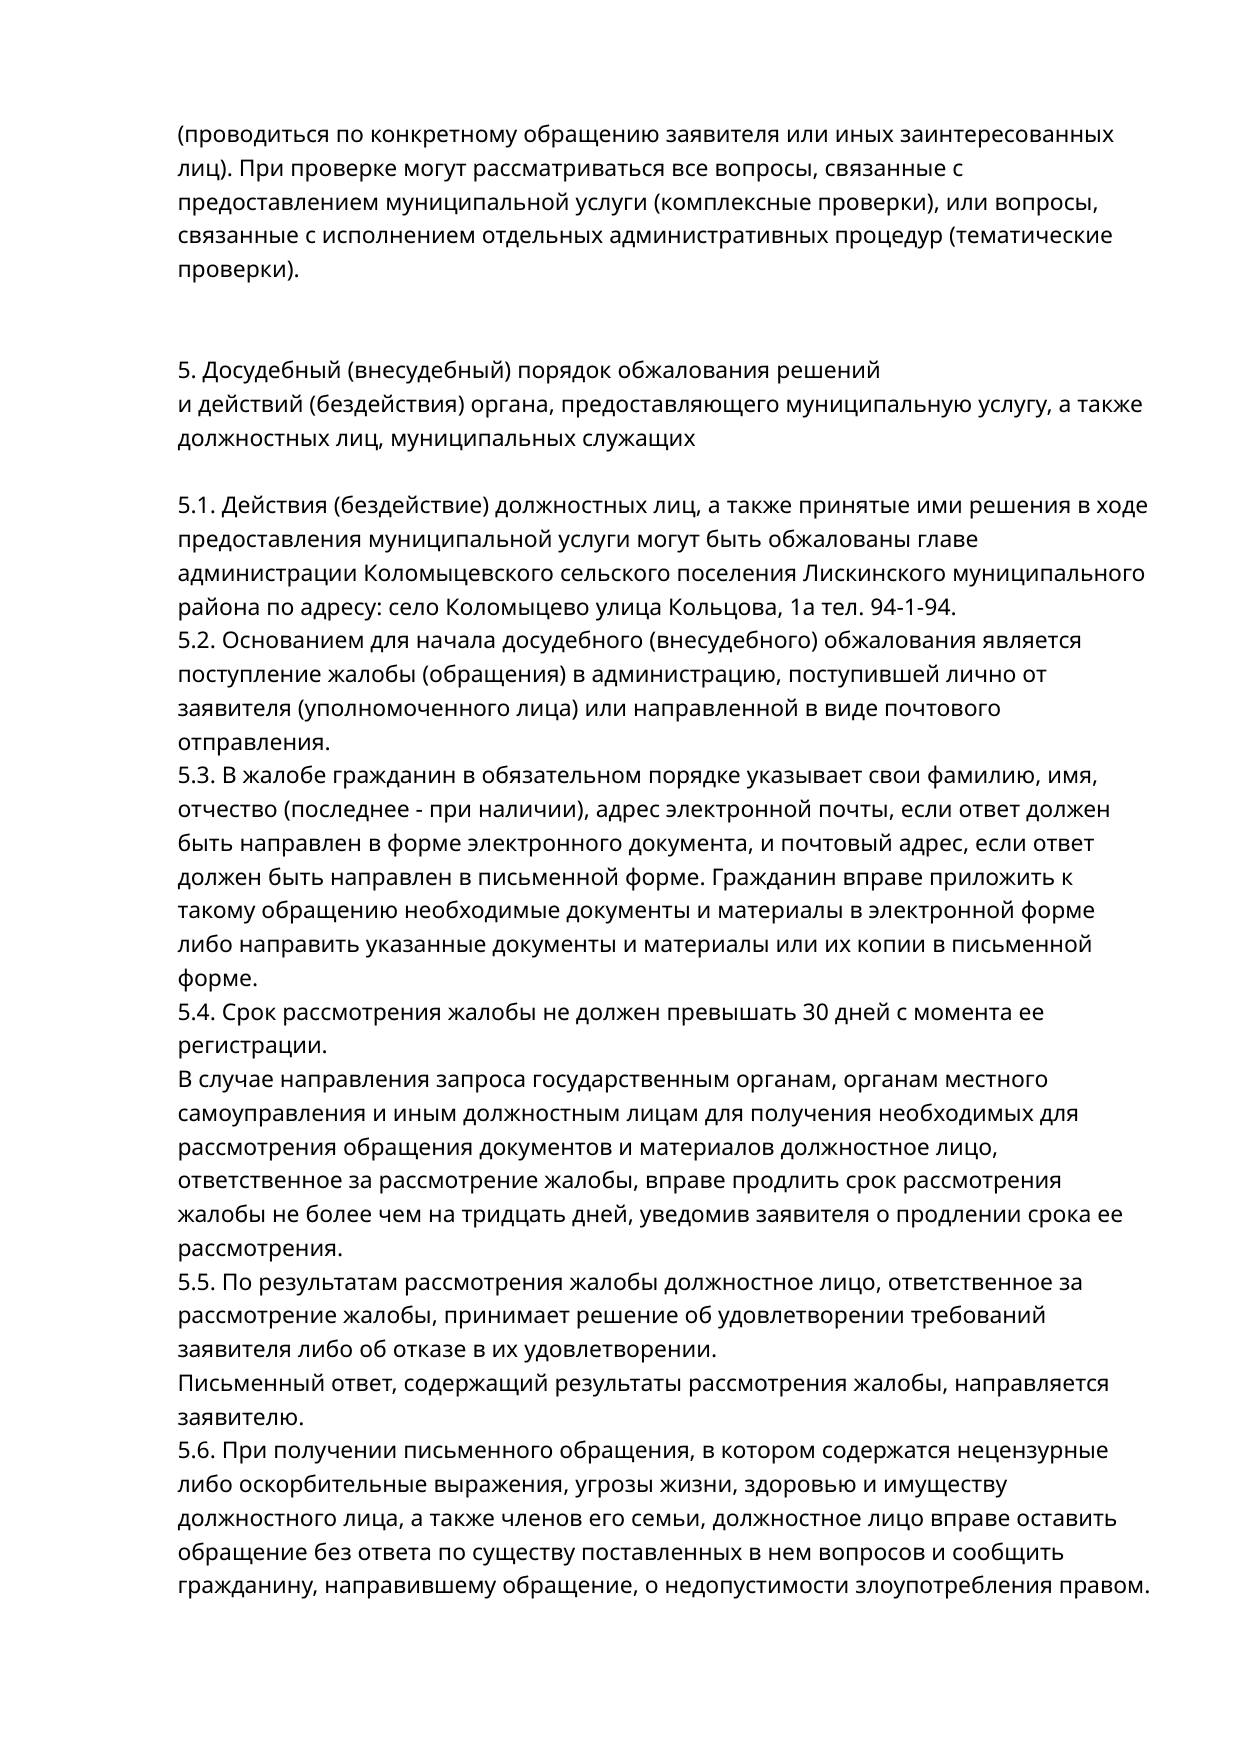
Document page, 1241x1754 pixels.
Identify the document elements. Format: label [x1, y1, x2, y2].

text [177, 118, 1152, 1634]
